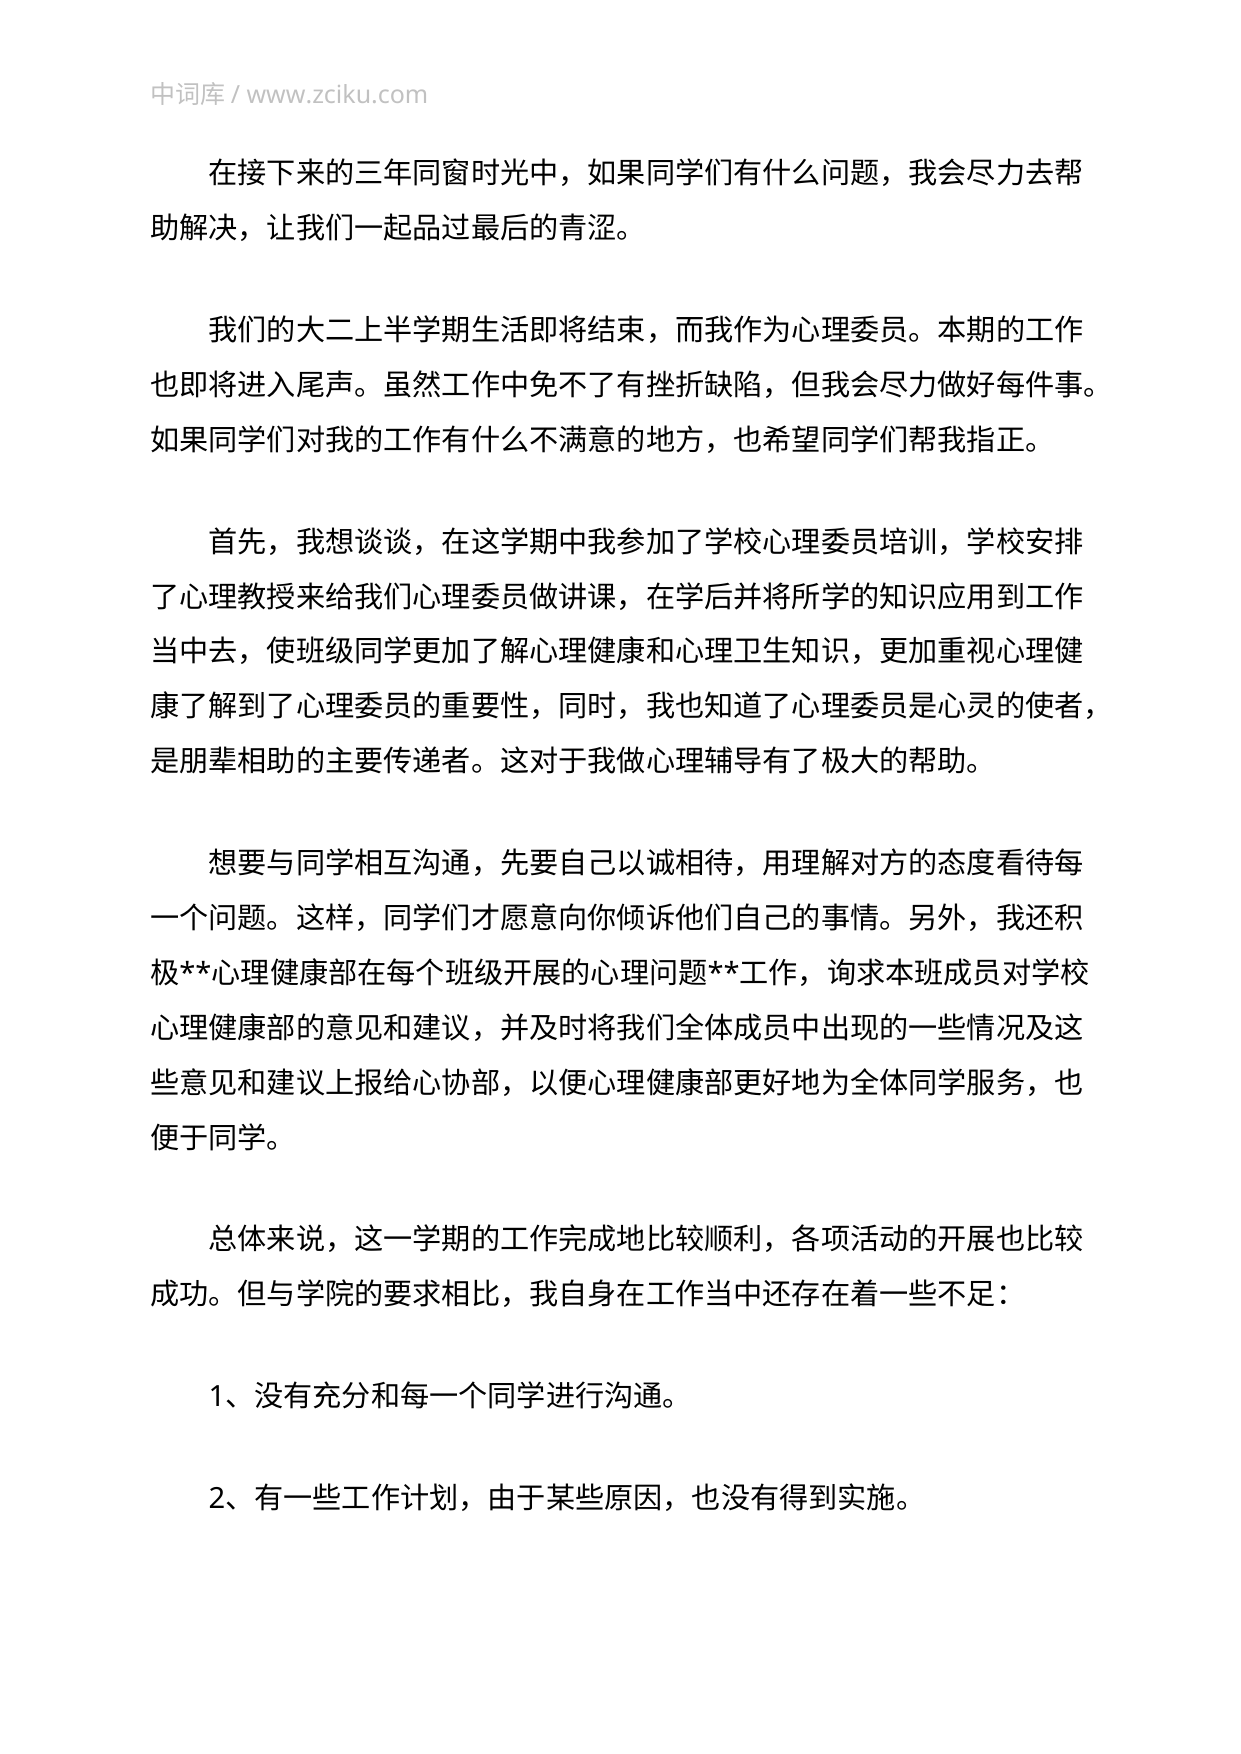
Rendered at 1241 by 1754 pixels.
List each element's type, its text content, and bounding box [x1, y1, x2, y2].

text 在接下来的三年同窗时光中，如果同学们有什么问题，我会尽力去帮助解决，让我们一起品过最后的青涩。 [150, 150, 1090, 247]
text 1、没有充分和每一个同学进行沟通。 [150, 1373, 1090, 1415]
text 想要与同学相互沟通，先要自己以诚相待，用理解对方的态度看待每一个问题。这样，同学们才愿意向你倾诉他们自己的事情。另外，我还积极**心理健康部在每个班级开展的心理问题**工作，询求本班成员对学校心理健康部的意见和建议，并及时将我们全体成员中出现的一些情况及这些意见和建议上报给心协部，以便心理健康部更好地为全体同学服务，也便于同学。 [150, 839, 1090, 1156]
text 2、有一些工作计划，由于某些原因，也没有得到实施。 [150, 1474, 1090, 1517]
text 我们的大二上半学期生活即将结束，而我作为心理委员。本期的工作也即将进入尾声。虽然工作中免不了有挫折缺陷，但我会尽力做好每件事。如果同学们对我的工作有什么不满意的地方，也希望同学们帮我指正。 [150, 307, 1090, 459]
text 总体来说，这一学期的工作完成地比较顺利，各项活动的开展也比较成功。但与学院的要求相比，我自身在工作当中还存在着一些不足： [150, 1216, 1090, 1313]
text 首先，我想谈谈，在这学期中我参加了学校心理委员培训，学校安排了心理教授来给我们心理委员做讲课，在学后并将所学的知识应用到工作当中去，使班级同学更加了解心理健康和心理卫生知识，更加重视心理健康了解到了心理委员的重要性，同时，我也知道了心理委员是心灵的使者，是朋辈相助的主要传递者。这对于我做心理辅导有了极大的帮助。 [150, 518, 1090, 780]
